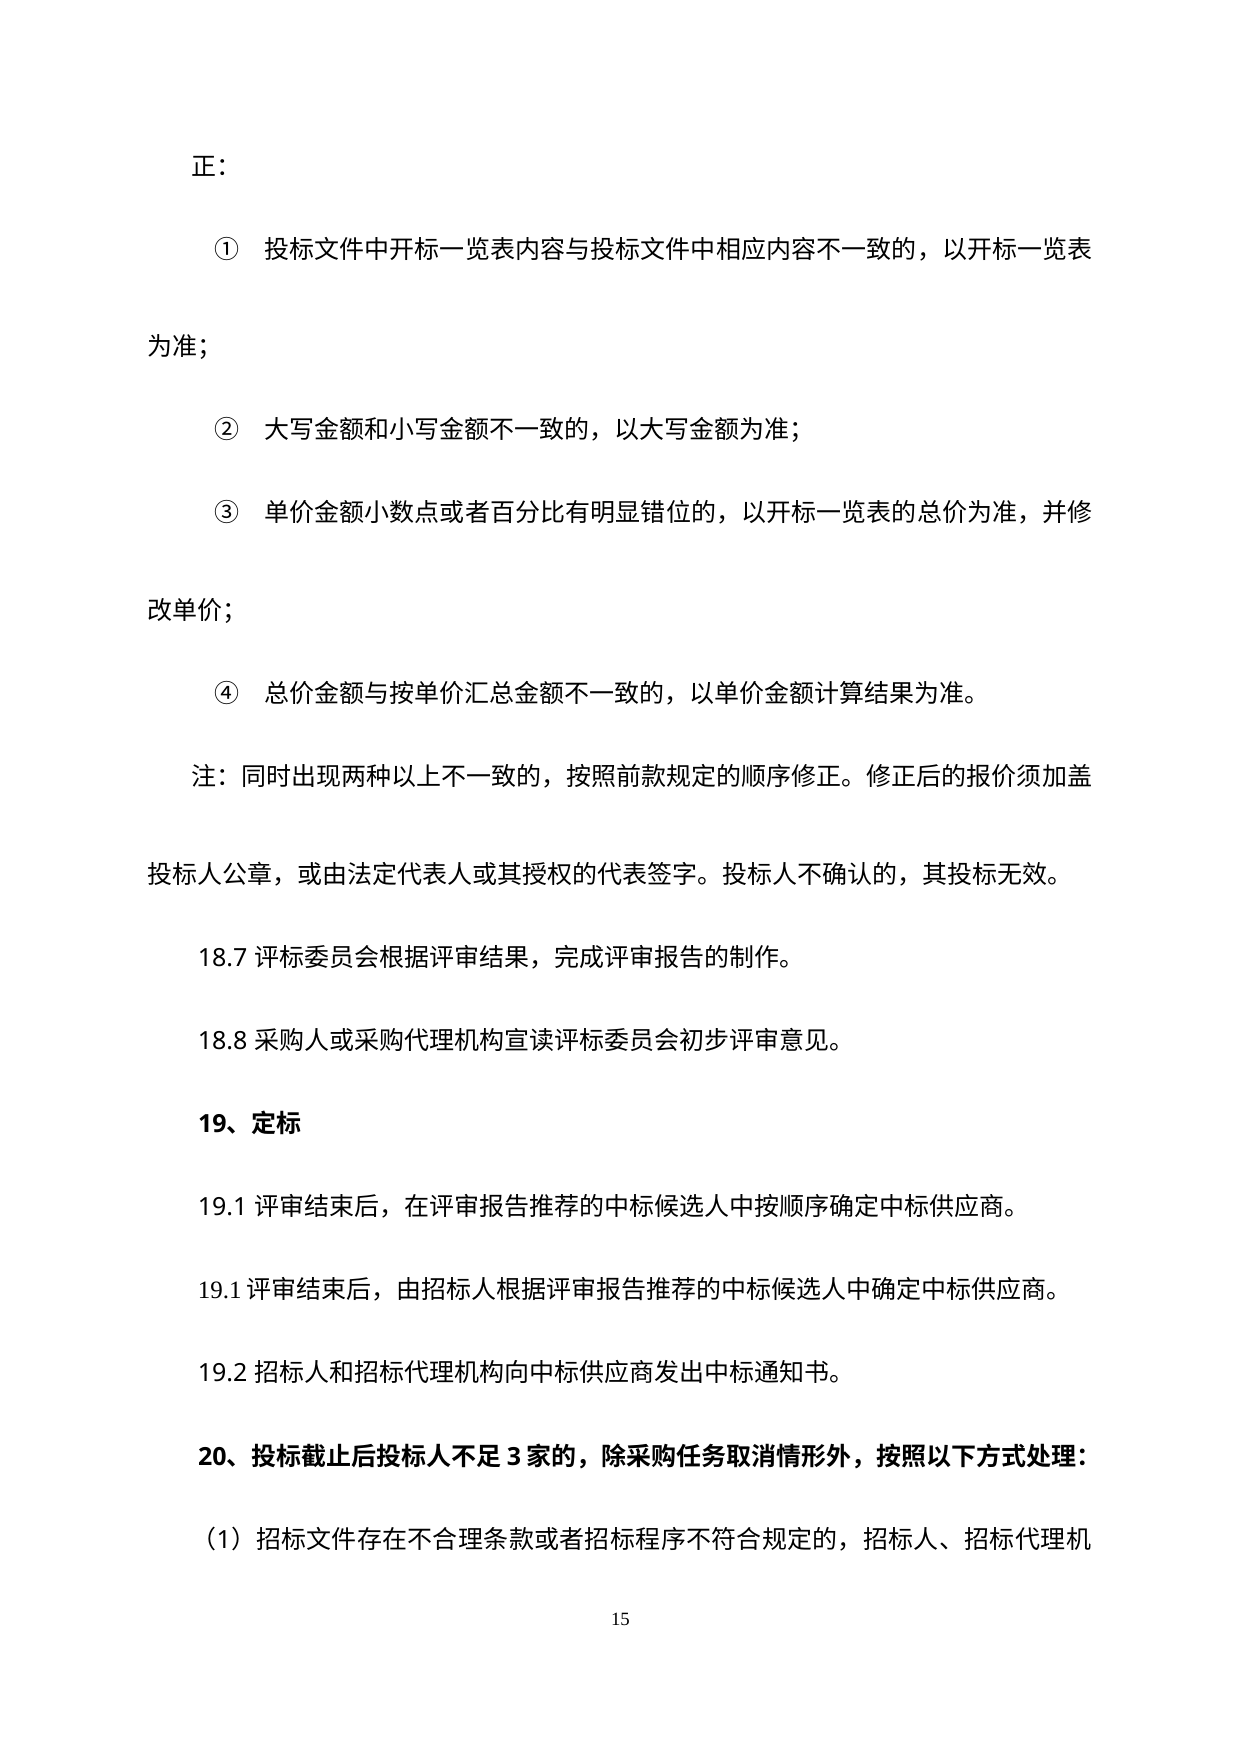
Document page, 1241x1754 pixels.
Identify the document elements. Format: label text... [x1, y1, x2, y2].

list 大写金额和小写金额不一致的，以大写金额为准； [148, 395, 1092, 460]
text 19、定标 [148, 1089, 1092, 1154]
text 20、投标截止后投标人不足3家的，除采购任务取消情形外，按照以下方式处理： [148, 1422, 1092, 1487]
text 18.7 评标委员会根据评审结果，完成评审报告的制作。 [148, 923, 1092, 988]
text 18.8 采购人或采购代理机构宣读评标委员会初步评审意见。 [148, 1006, 1092, 1071]
text 注：同时出现两种以上不一致的，按照前款规定的顺序修正。修正后的报价须加盖投标人公章，或由法定代表人或其授权的代表签字。投标人不确认的，其投标无效。 [148, 742, 1092, 905]
list 单价金额小数点或者百分比有明显错位的，以开标一览表的总价为准，并修改单价； [148, 478, 1092, 641]
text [191, 132, 1092, 197]
list 总价金额与按单价汇总金额不一致的，以单价金额计算结果为准。 [148, 659, 1092, 724]
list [148, 1505, 1092, 1570]
text 19.1 评审结束后，在评审报告推荐的中标候选人中按顺序确定中标供应商。 [148, 1172, 1092, 1237]
text 19.1评审结束后，由招标人根据评审报告推荐的中标候选人中确定中标供应商。 [148, 1255, 1092, 1320]
list 投标文件中开标一览表内容与投标文件中相应内容不一致的，以开标一览表为准； [148, 215, 1092, 377]
text 19.2 招标人和招标代理机构向中标供应商发出中标通知书。 [148, 1338, 1092, 1403]
